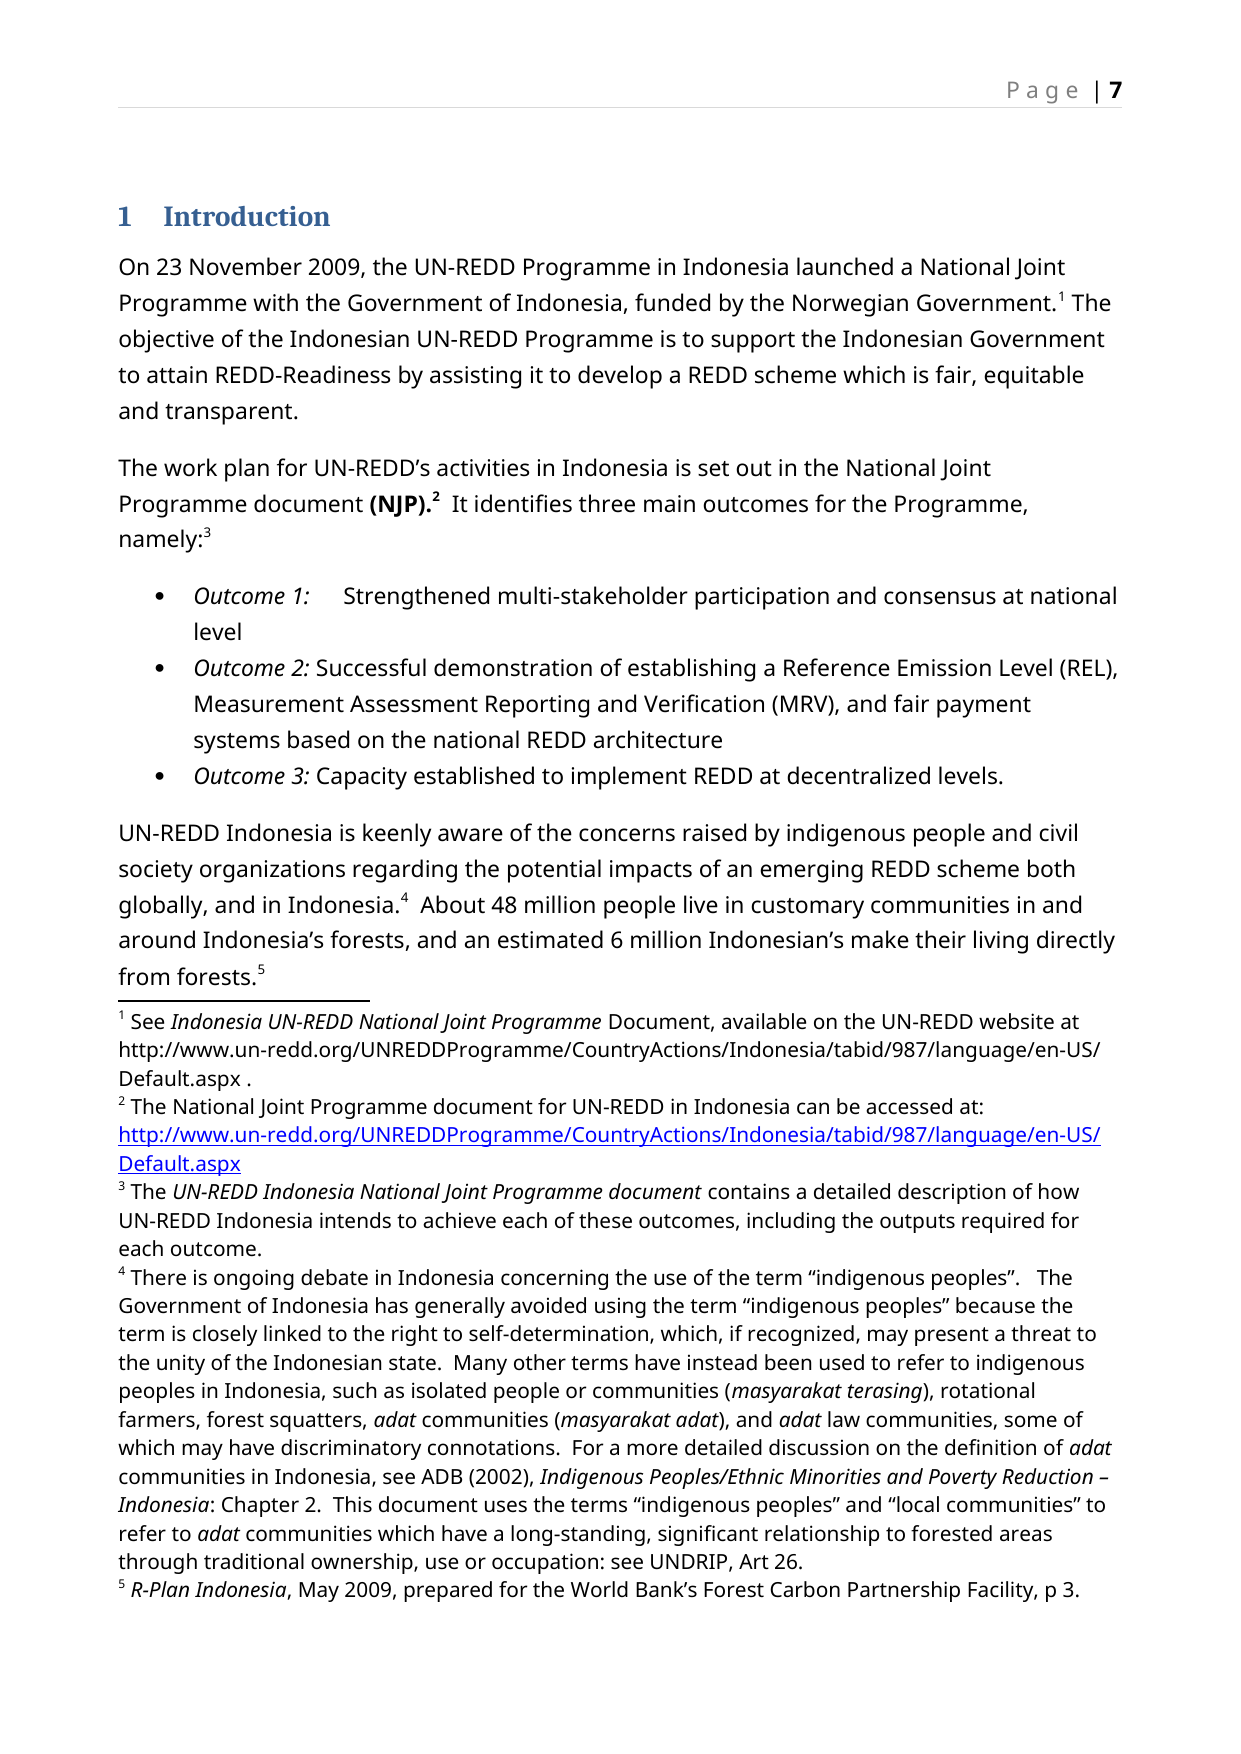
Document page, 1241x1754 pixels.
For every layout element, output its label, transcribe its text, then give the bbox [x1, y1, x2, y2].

text On 23 November 2009, the UN-REDD Programme in Indonesia launched a National Joint Programme with the Government of Indonesia, funded by the Norwegian Government. The objective of the Indonesian UN-REDD Programme is to support the Indonesian Government to attain REDD-Readiness by assisting it to develop a REDD scheme which is fair, equitable and transparent. [118, 251, 1122, 426]
text The work plan for UN-REDD’s activities in Indonesia is set out in the National Joint Programme document (NJP). It identifies three main outcomes for the Programme, namely: [118, 452, 1122, 555]
text UN-REDD Indonesia is keenly aware of the concerns raised by indigenous people and civil society organizations regarding the potential impacts of an emerging REDD scheme both globally, and in Indonesia. About 48 million people live in customary communities in and around Indonesia’s forests, and an estimated 6 million Indonesian’s make their living directly from forests. [118, 817, 1122, 992]
list Outcome 2: Successful demonstration of establishing a Reference Emission Level (REL), Measurement Assessment Reporting and Verification (MRV), and fair payment systems based on the national REDD architecture [156, 652, 1122, 755]
list Outcome 1: Strengthened multi-stakeholder participation and consensus at national level [156, 580, 1122, 647]
subtitle Introduction [118, 200, 1122, 233]
list Outcome 3: Capacity established to implement REDD at decentralized levels. [156, 760, 1122, 791]
